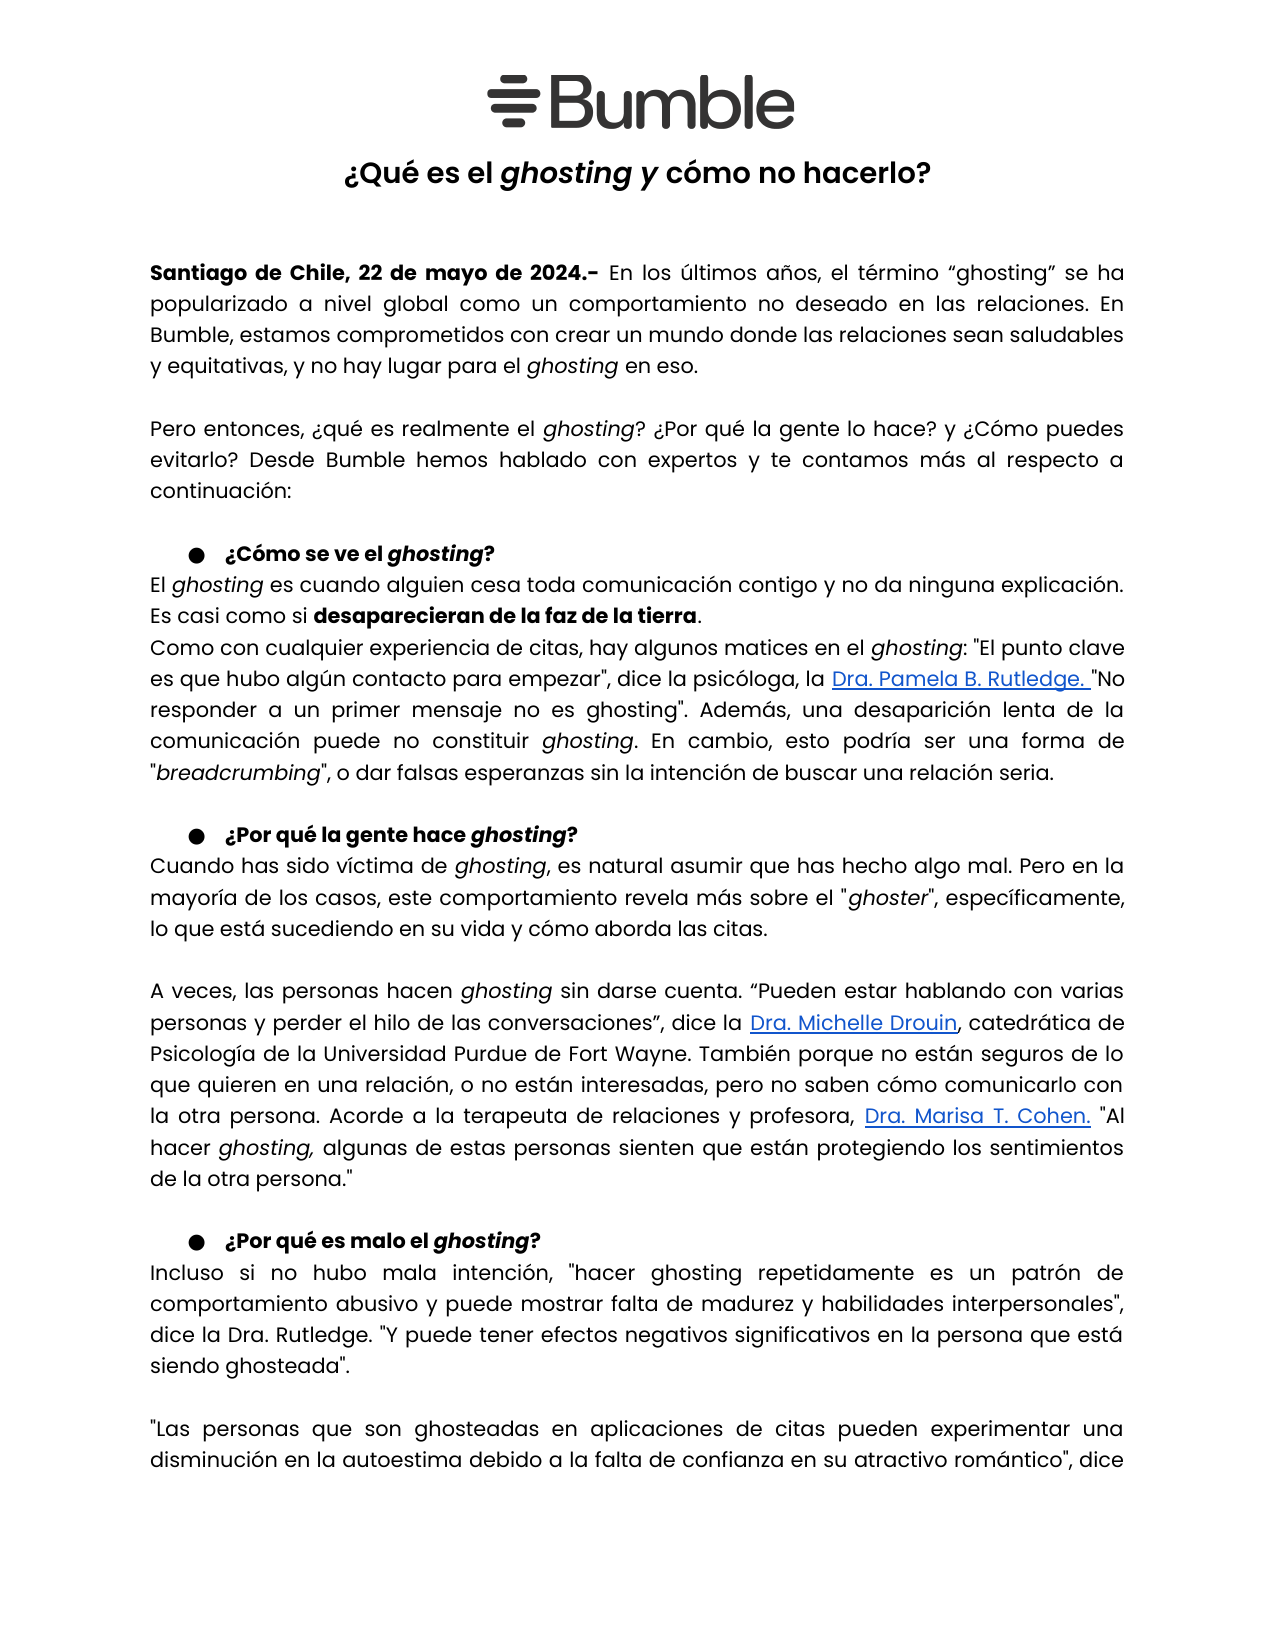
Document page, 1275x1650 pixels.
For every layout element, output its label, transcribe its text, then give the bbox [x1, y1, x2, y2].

text El ghosting es cuando alguien cesa toda comunicación contigo y no da ninguna explicación. Es casi como si desaparecieran de la faz de la tierra. [150, 569, 1125, 631]
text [150, 1412, 1125, 1475]
list ¿Por qué es malo el ghosting? [187, 1225, 1125, 1256]
text Como con cualquier experiencia de citas, hay algunos matices en el ghosting: "El punto clave es que hubo algún contacto para empezar", dice la psicóloga, la Dra. Pamela B. Rutledge. "No responder a un primer mensaje no es ghosting". Además, una desaparición lenta de la comunicación puede no constituir ghosting. En cambio, esto podría ser una forma de "breadcrumbing", o dar falsas esperanzas sin la intención de buscar una relación seria. [150, 631, 1125, 787]
text ¿Qué es el ghosting y cómo no hacerlo? [150, 150, 1125, 194]
list ¿Por qué la gente hace ghosting? [187, 819, 1125, 850]
text Pero entonces, ¿qué es realmente el ghosting? ¿Por qué la gente lo hace? y ¿Cómo puedes evitarlo? Desde Bumble hemos hablado con expertos y te contamos más al respecto a continuación: [150, 412, 1125, 506]
text Santiago de Chile, 22 de mayo de 2024.- En los últimos años, el término “ghosting” se ha popularizado a nivel global como un comportamiento no deseado en las relaciones. En Bumble, estamos comprometidos con crear un mundo donde las relaciones sean saludables y equitativas, y no hay lugar para el ghosting en eso. [150, 256, 1125, 381]
list ¿Cómo se ve el ghosting? [187, 537, 1125, 569]
picture [487, 75, 795, 129]
text A veces, las personas hacen ghosting sin darse cuenta. “Pueden estar hablando con varias personas y perder el hilo de las conversaciones”, dice la Dra. Michelle Drouin, catedrática de Psicología de la Universidad Purdue de Fort Wayne. También porque no están seguros de lo que quieren en una relación, o no están interesadas, pero no saben cómo comunicarlo con la otra persona. Acorde a la terapeuta de relaciones y profesora, Dra. Marisa T. Cohen. "Al hacer ghosting, algunas de estas personas sienten que están protegiendo los sentimientos de la otra persona." [150, 975, 1125, 1194]
text Incluso si no hubo mala intención, "hacer ghosting repetidamente es un patrón de comportamiento abusivo y puede mostrar falta de madurez y habilidades interpersonales", dice la Dra. Rutledge. "Y puede tener efectos negativos significativos en la persona que está siendo ghosteada". [150, 1256, 1125, 1381]
text Cuando has sido víctima de ghosting, es natural asumir que has hecho algo mal. Pero en la mayoría de los casos, este comportamiento revela más sobre el "ghoster", específicamente, lo que está sucediendo en su vida y cómo aborda las citas. [150, 850, 1125, 944]
